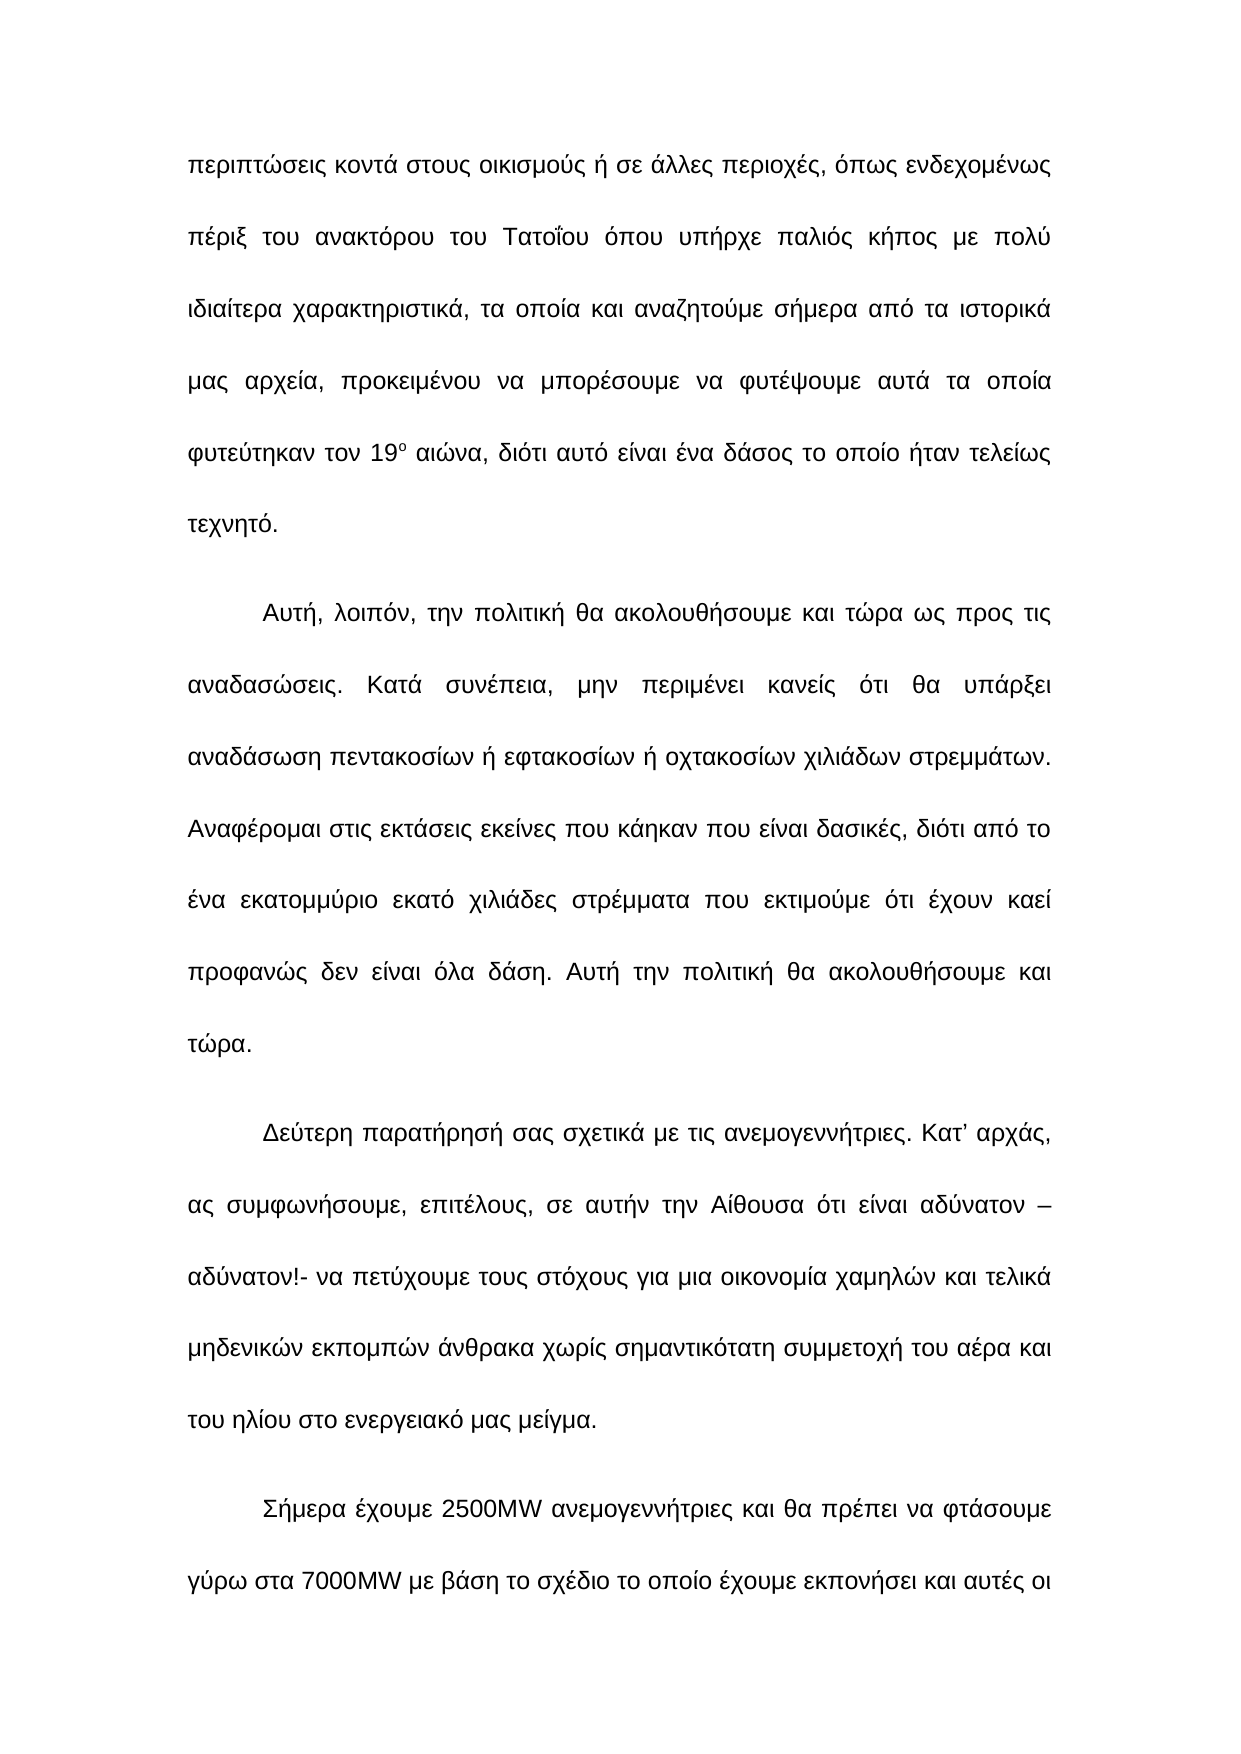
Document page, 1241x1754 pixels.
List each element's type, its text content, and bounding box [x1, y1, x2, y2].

text Δεύτερη παρατήρησή σας σχετικά με τις ανεμογεννήτριες. Κατ’ αρχάς, ας συμφωνήσουμε, επιτέλους, σε αυτήν την Αίθουσα ότι είναι αδύνατον –αδύνατον!- να πετύχουμε τους στόχους για μια οικονομία χαμηλών και τελικά μηδενικών εκπομπών άνθρακα χωρίς σημαντικότατη συμμετοχή του αέρα και του ηλίου στο ενεργειακό μας μείγμα. [187, 1118, 1053, 1434]
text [187, 1494, 1053, 1594]
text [187, 150, 1053, 538]
text Αυτή, λοιπόν, την πολιτική θα ακολουθήσουμε και τώρα ως προς τις αναδασώσεις. Κατά συνέπεια, μην περιμένει κανείς ότι θα υπάρξει αναδάσωση πεντακοσίων ή εφτακοσίων ή οχτακοσίων χιλιάδων στρεμμάτων. Αναφέρομαι στις εκτάσεις εκείνες που κάηκαν που είναι δασικές, διότι από το ένα εκατομμύριο εκατό χιλιάδες στρέμματα που εκτιμούμε ότι έχουν καεί προφανώς δεν είναι όλα δάση. Αυτή την πολιτική θα ακολουθήσουμε και τώρα. [187, 598, 1053, 1058]
